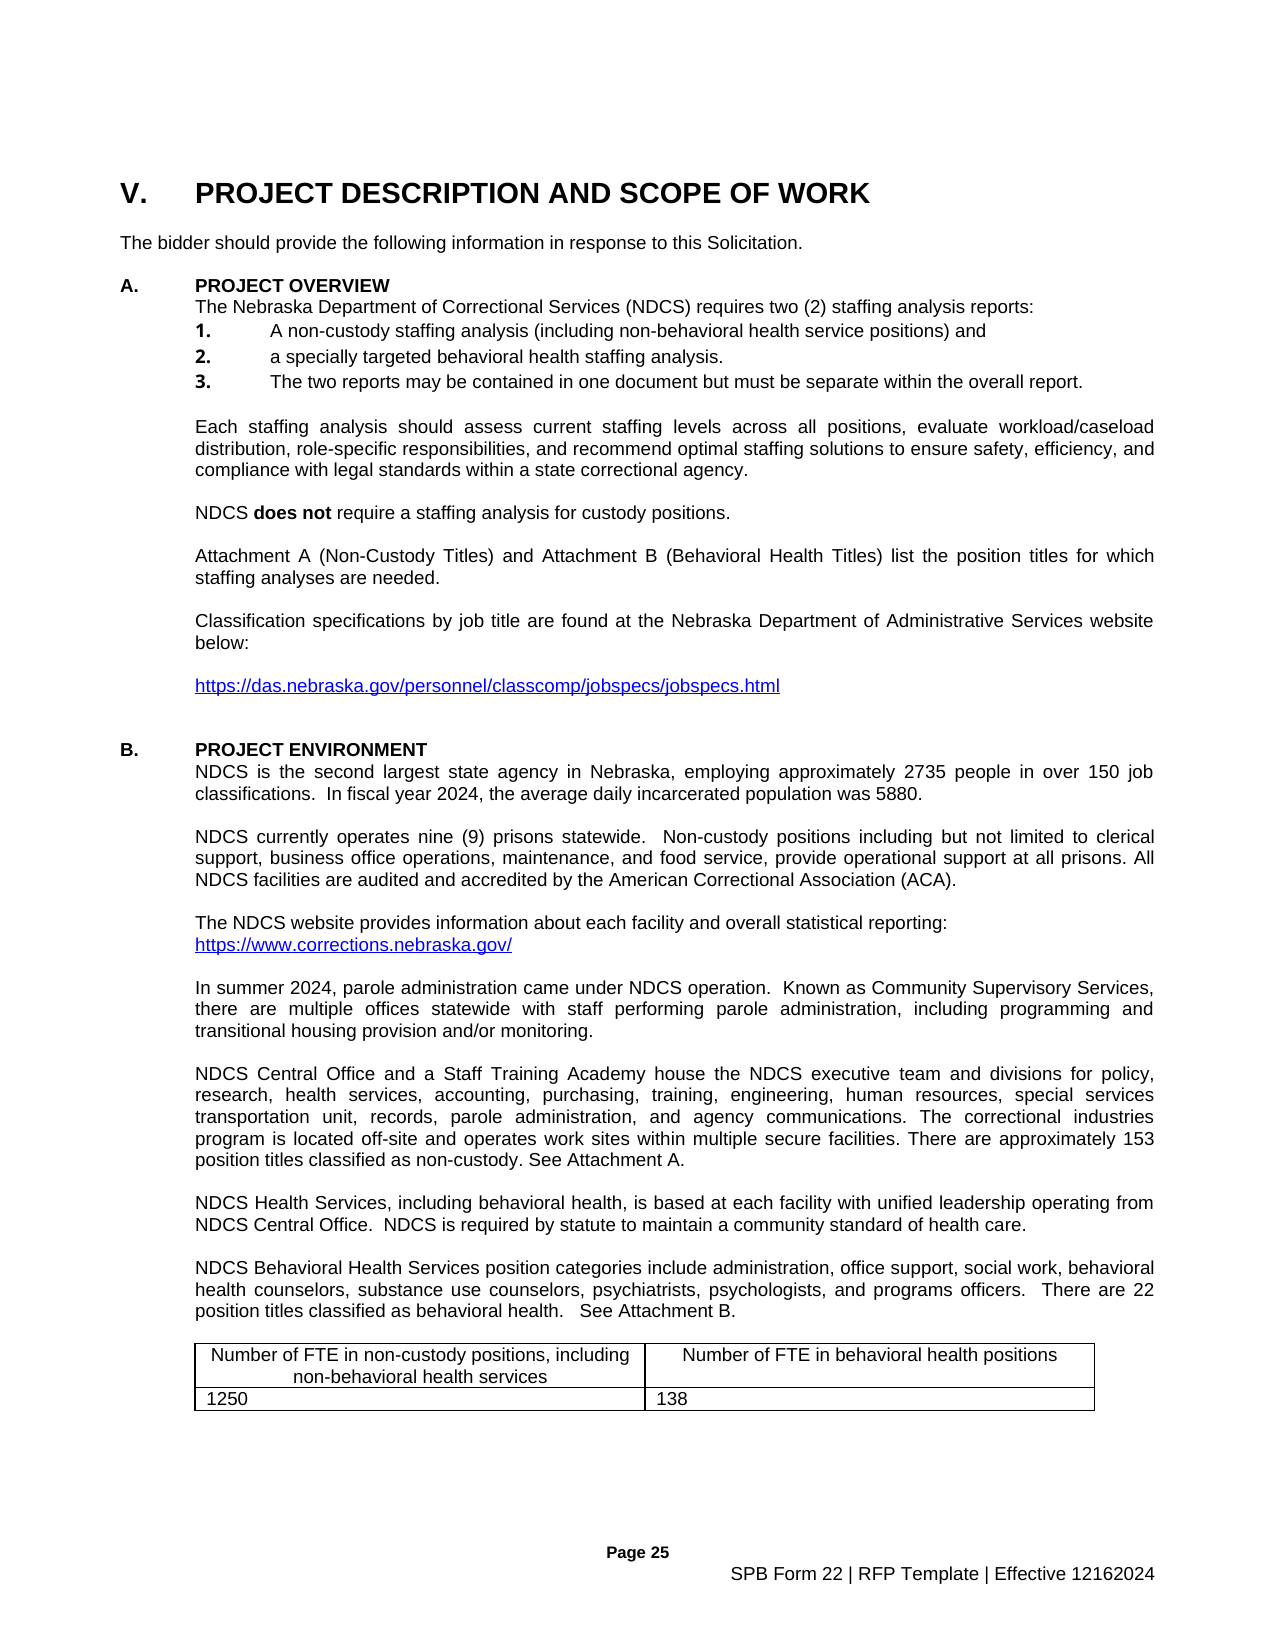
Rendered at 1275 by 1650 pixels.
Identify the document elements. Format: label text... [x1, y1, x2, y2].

text Classification specifications by job title are found at the Nebraska Department of Administrative Services website below: [195, 610, 1155, 653]
table_header Number of FTE in non-custody positions, including non-behavioral health services [196, 1344, 644, 1387]
list PROJECT ENVIRONMENT [120, 739, 1155, 761]
text The Nebraska Department of Correctional Services (NDCS) requires two (2) staffing analysis reports: [195, 296, 1155, 318]
text NDCS is the second largest state agency in Nebraska, employing approximately 2735 people in over 150 job classifications. In fiscal year 2024, the average daily incarcerated population was 5880. [195, 761, 1155, 804]
text The two reports may be contained in one document but must be separate within the overall report. [195, 369, 1155, 394]
text https://www.corrections.nebraska.gov/ [195, 933, 1155, 955]
text The NDCS website provides information about each facility and overall statistical reporting: [195, 912, 1155, 933]
text NDCS Central Office and a Staff Training Academy house the NDCS executive team and divisions for policy, research, health services, accounting, purchasing, training, engineering, human resources, special services transportation unit, records, parole administration, and agency communications. The correctional industries program is located off-site and operates work sites within multiple secure facilities. There are approximately 153 position titles classified as non-custody. See Attachment A. [195, 1063, 1155, 1171]
text NDCS Health Services, including behavioral health, is based at each facility with unified leadership operating from NDCS Central Office. NDCS is required by statute to maintain a community standard of health care. [195, 1192, 1155, 1235]
text PROJECT DESCRIPTION AND SCOPE OF WORK [120, 176, 1155, 210]
text NDCS does not require a staffing analysis for custody positions. [195, 502, 1155, 524]
text https://das.nebraska.gov/personnel/classcomp/jobspecs/jobspecs.html [195, 674, 1155, 696]
text Each staffing analysis should assess current staffing levels across all positions, evaluate workload/caseload distribution, role-specific responsibilities, and recommend optimal staffing solutions to ensure safety, efficiency, and compliance with legal standards within a state correctional agency. [195, 416, 1155, 481]
table_cell 1250 [196, 1388, 644, 1410]
text NDCS Behavioral Health Services position categories include administration, office support, social work, behavioral health counselors, substance use counselors, psychiatrists, psychologists, and programs officers. There are 22 position titles classified as behavioral health. See Attachment B. [195, 1257, 1155, 1321]
text Attachment A (Non-Custody Titles) and Attachment B (Behavioral Health Titles) list the position titles for which staffing analyses are needed. [195, 545, 1155, 588]
table_cell 138 [646, 1388, 1094, 1410]
text The bidder should provide the following information in response to this Solicitation. [120, 231, 1155, 253]
list PROJECT OVERVIEW [120, 274, 1155, 296]
text NDCS currently operates nine (9) prisons statewide. Non-custody positions including but not limited to clerical support, business office operations, maintenance, and food service, provide operational support at all prisons. All NDCS facilities are audited and accredited by the American Correctional Association (ACA). [195, 826, 1155, 890]
table_header Number of FTE in behavioral health positions [646, 1344, 1094, 1387]
text In summer 2024, parole administration came under NDCS operation. Known as Community Supervisory Services, there are multiple offices statewide with staff performing parole administration, including programming and transitional housing provision and/or monitoring. [195, 976, 1155, 1041]
text a specially targeted behavioral health staffing analysis. [195, 343, 1155, 369]
text A non-custody staffing analysis (including non-behavioral health service positions) and [195, 318, 1155, 343]
